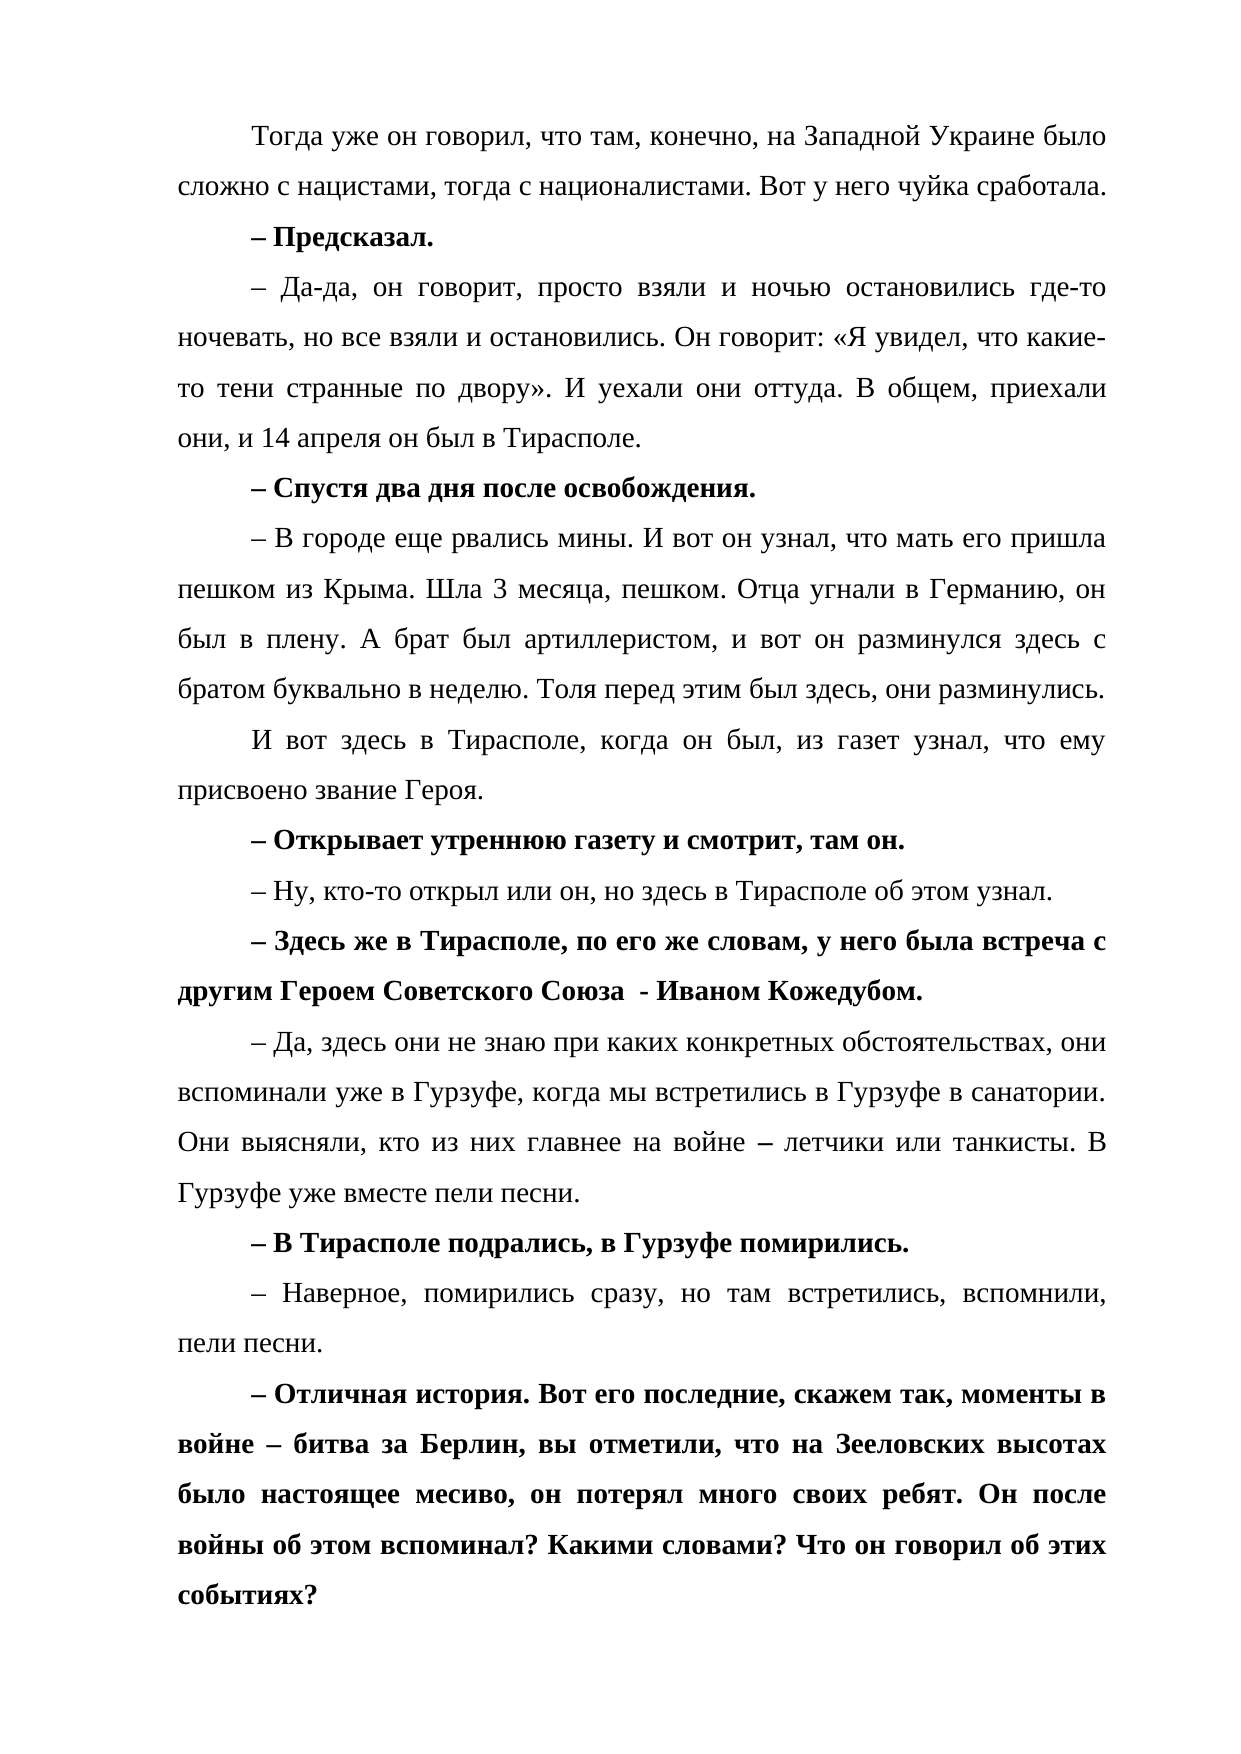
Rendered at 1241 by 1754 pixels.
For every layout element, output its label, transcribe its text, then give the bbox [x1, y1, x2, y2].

text – Ну, кто-то открыл или он, но здесь в Тирасполе об этом узнал. [177, 873, 1107, 906]
text – Наверное, помирились сразу, но там встретились, вспомнили, пели песни. [177, 1275, 1107, 1359]
text – Да, здесь они не знаю при каких конкретных обстоятельствах, они вспоминали уже в Гурзуфе, когда мы встретились в Гурзуфе в санатории. Они выясняли, кто из них главнее на войне – летчики или танкисты. В Гурзуфе уже вместе пели песни. [177, 1024, 1107, 1208]
text – Здесь же в Тирасполе, по его же словам, у него была встреча с другим Героем Советского Союза - Иваном Кожедубом. [177, 923, 1107, 1007]
text – Спустя два дня после освобождения. [177, 470, 1107, 504]
text И вот здесь в Тирасполе, когда он был, из газет узнал, что ему присвоено звание Героя. [177, 722, 1107, 806]
text – Да-да, он говорит, просто взяли и ночью остановились где-то ночевать, но все взяли и остановились. Он говорит: «Я увидел, что какие-то тени странные по двору». И уехали они оттуда. В общем, приехали они, и 14 апреля он был в Тирасполе. [177, 269, 1107, 453]
text – Отличная история. Вот его последние, скажем так, моменты в войне – битва за Берлин, вы отметили, что на Зееловских высотах было настоящее месиво, он потерял много своих ребят. Он после войны об этом вспоминал? Какими словами? Что он говорил об этих событиях? [177, 1376, 1107, 1611]
text – Предсказал. [177, 219, 1107, 252]
text – Открывает утреннюю газету и смотрит, там он. [177, 822, 1107, 856]
text – В городе еще рвались мины. И вот он узнал, что мать его пришла пешком из Крыма. Шла 3 месяца, пешком. Отца угнали в Германию, он был в плену. А брат был артиллеристом, и вот он разминулся здесь с братом буквально в неделю. Толя перед этим был здесь, они разминулись. [177, 521, 1107, 705]
text – В Тирасполе подрались, в Гурзуфе помирились. [177, 1225, 1107, 1258]
text Тогда уже он говорил, что там, конечно, на Западной Украине было сложно с нацистами, тогда с националистами. Вот у него чуйка сработала. [177, 118, 1107, 202]
